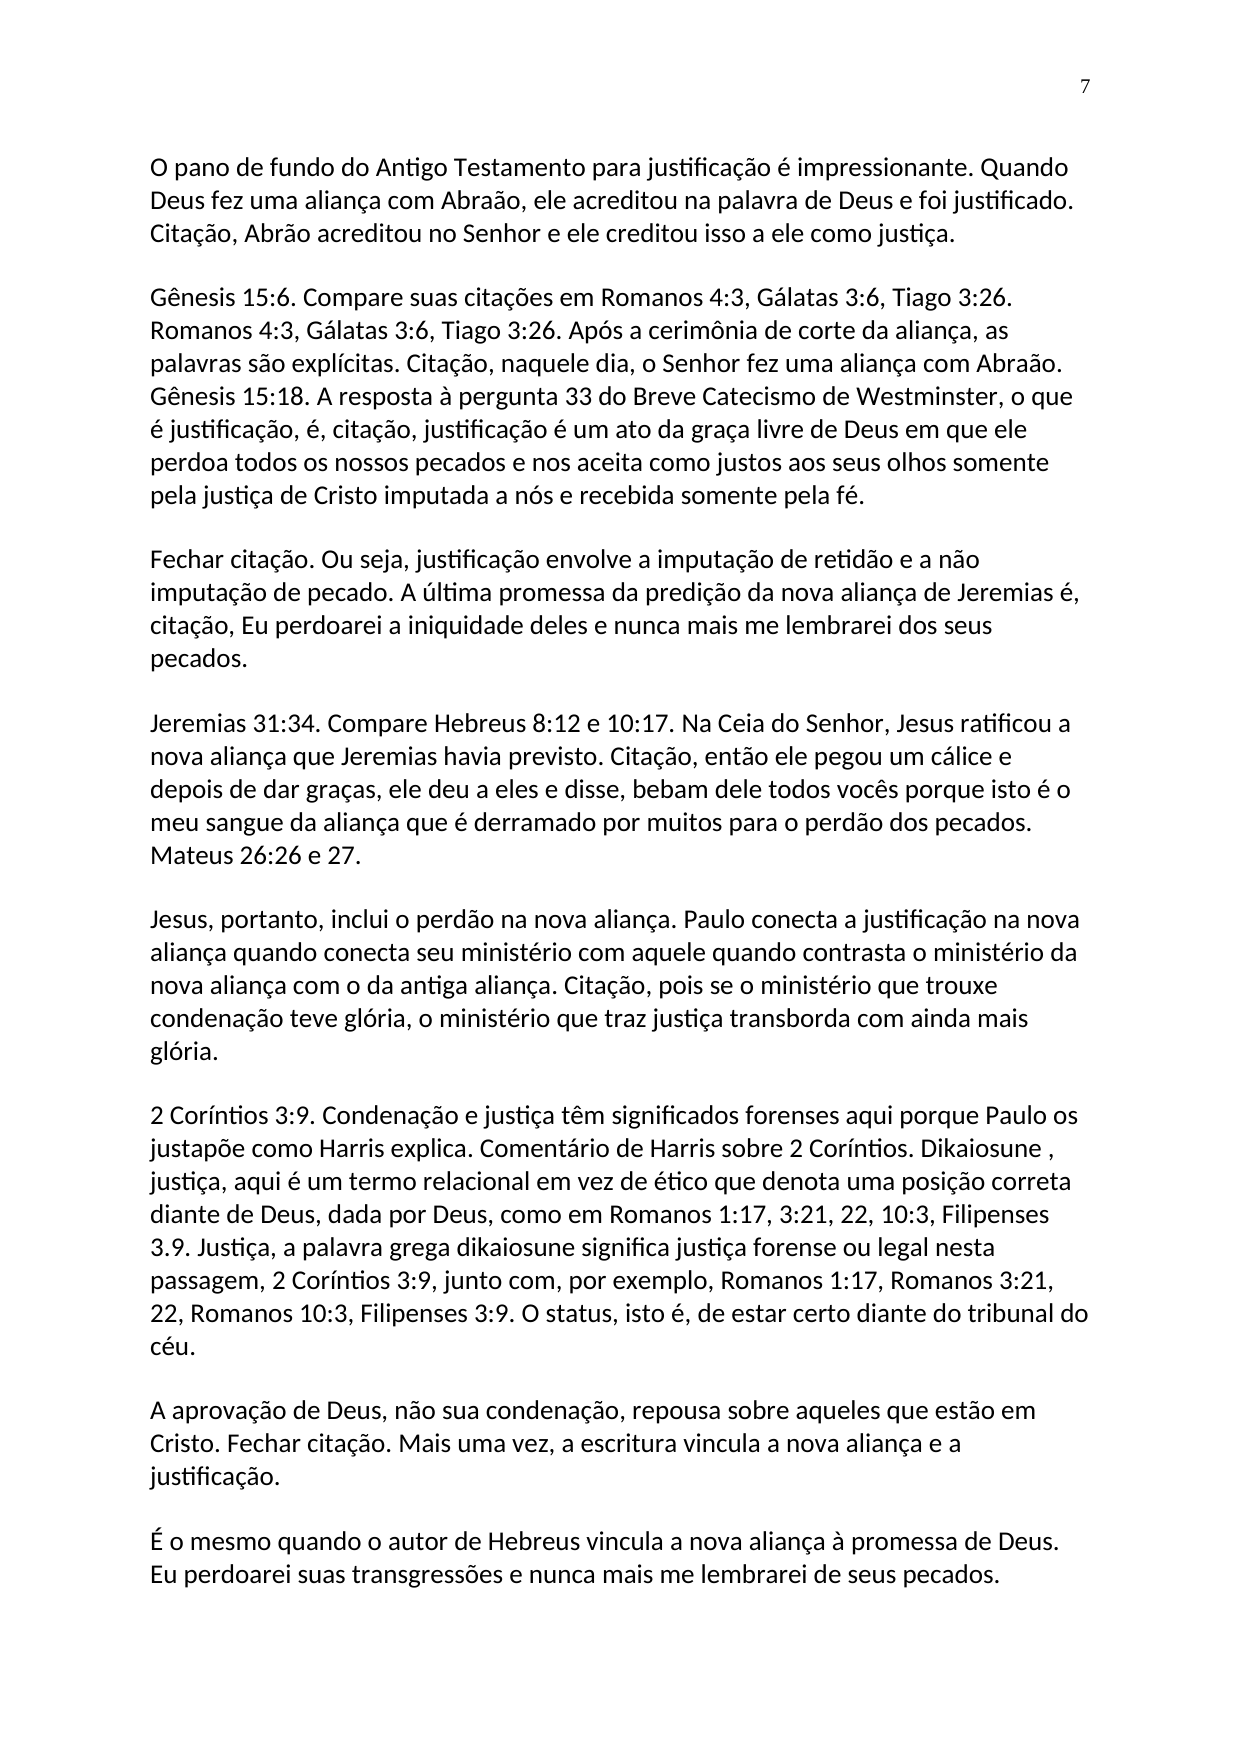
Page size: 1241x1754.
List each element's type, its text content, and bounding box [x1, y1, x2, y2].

text Gênesis 15:6. Compare suas citações em Romanos 4:3, Gálatas 3:6, Tiago 3:26. Romanos 4:3, Gálatas 3:6, Tiago 3:26. Após a cerimônia de corte da aliança, as palavras são explícitas. Citação, naquele dia, o Senhor fez uma aliança com Abraão. Gênesis 15:18. A resposta à pergunta 33 do Breve Catecismo de Westminster, o que é justificação, é, citação, justificação é um ato da graça livre de Deus em que ele perdoa todos os nossos pecados e nos aceita como justos aos seus olhos somente pela justiça de Cristo imputada a nós e recebida somente pela fé. [150, 280, 1090, 511]
text Jeremias 31:34. Compare Hebreus 8:12 e 10:17. Na Ceia do Senhor, Jesus ratificou a nova aliança que Jeremias havia previsto. Citação, então ele pegou um cálice e depois de dar graças, ele deu a eles e disse, bebam dele todos vocês porque isto é o meu sangue da aliança que é derramado por muitos para o perdão dos pecados. Mateus 26:26 e 27. [150, 706, 1090, 871]
text Fechar citação. Ou seja, justificação envolve a imputação de retidão e a não imputação de pecado. A última promessa da predição da nova aliança de Jeremias é, citação, Eu perdoarei a iniquidade deles e nunca mais me lembrarei dos seus pecados. [150, 542, 1090, 674]
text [150, 1524, 1090, 1590]
text Jesus, portanto, inclui o perdão na nova aliança. Paulo conecta a justificação na nova aliança quando conecta seu ministério com aquele quando contrasta o ministério da nova aliança com o da antiga aliança. Citação, pois se o ministério que trouxe condenação teve glória, o ministério que traz justiça transborda com ainda mais glória. [150, 902, 1090, 1067]
text O pano de fundo do Antigo Testamento para justificação é impressionante. Quando Deus fez uma aliança com Abraão, ele acreditou na palavra de Deus e foi justificado. Citação, Abrão acreditou no Senhor e ele creditou isso a ele como justiça. [150, 150, 1090, 249]
text 2 Coríntios 3:9. Condenação e justiça têm significados forenses aqui porque Paulo os justapõe como Harris explica. Comentário de Harris sobre 2 Coríntios. Dikaiosune , justiça, aqui é um termo relacional em vez de ético que denota uma posição correta diante de Deus, dada por Deus, como em Romanos 1:17, 3:21, 22, 10:3, Filipenses 3.9. Justiça, a palavra grega dikaiosune significa justiça forense ou legal nesta passagem, 2 Coríntios 3:9, junto com, por exemplo, Romanos 1:17, Romanos 3:21, 22, Romanos 10:3, Filipenses 3:9. O status, isto é, de estar certo diante do tribunal do céu. [150, 1098, 1090, 1362]
text A aprovação de Deus, não sua condenação, repousa sobre aqueles que estão em Cristo. Fechar citação. Mais uma vez, a escritura vincula a nova aliança e a justificação. [150, 1393, 1090, 1493]
